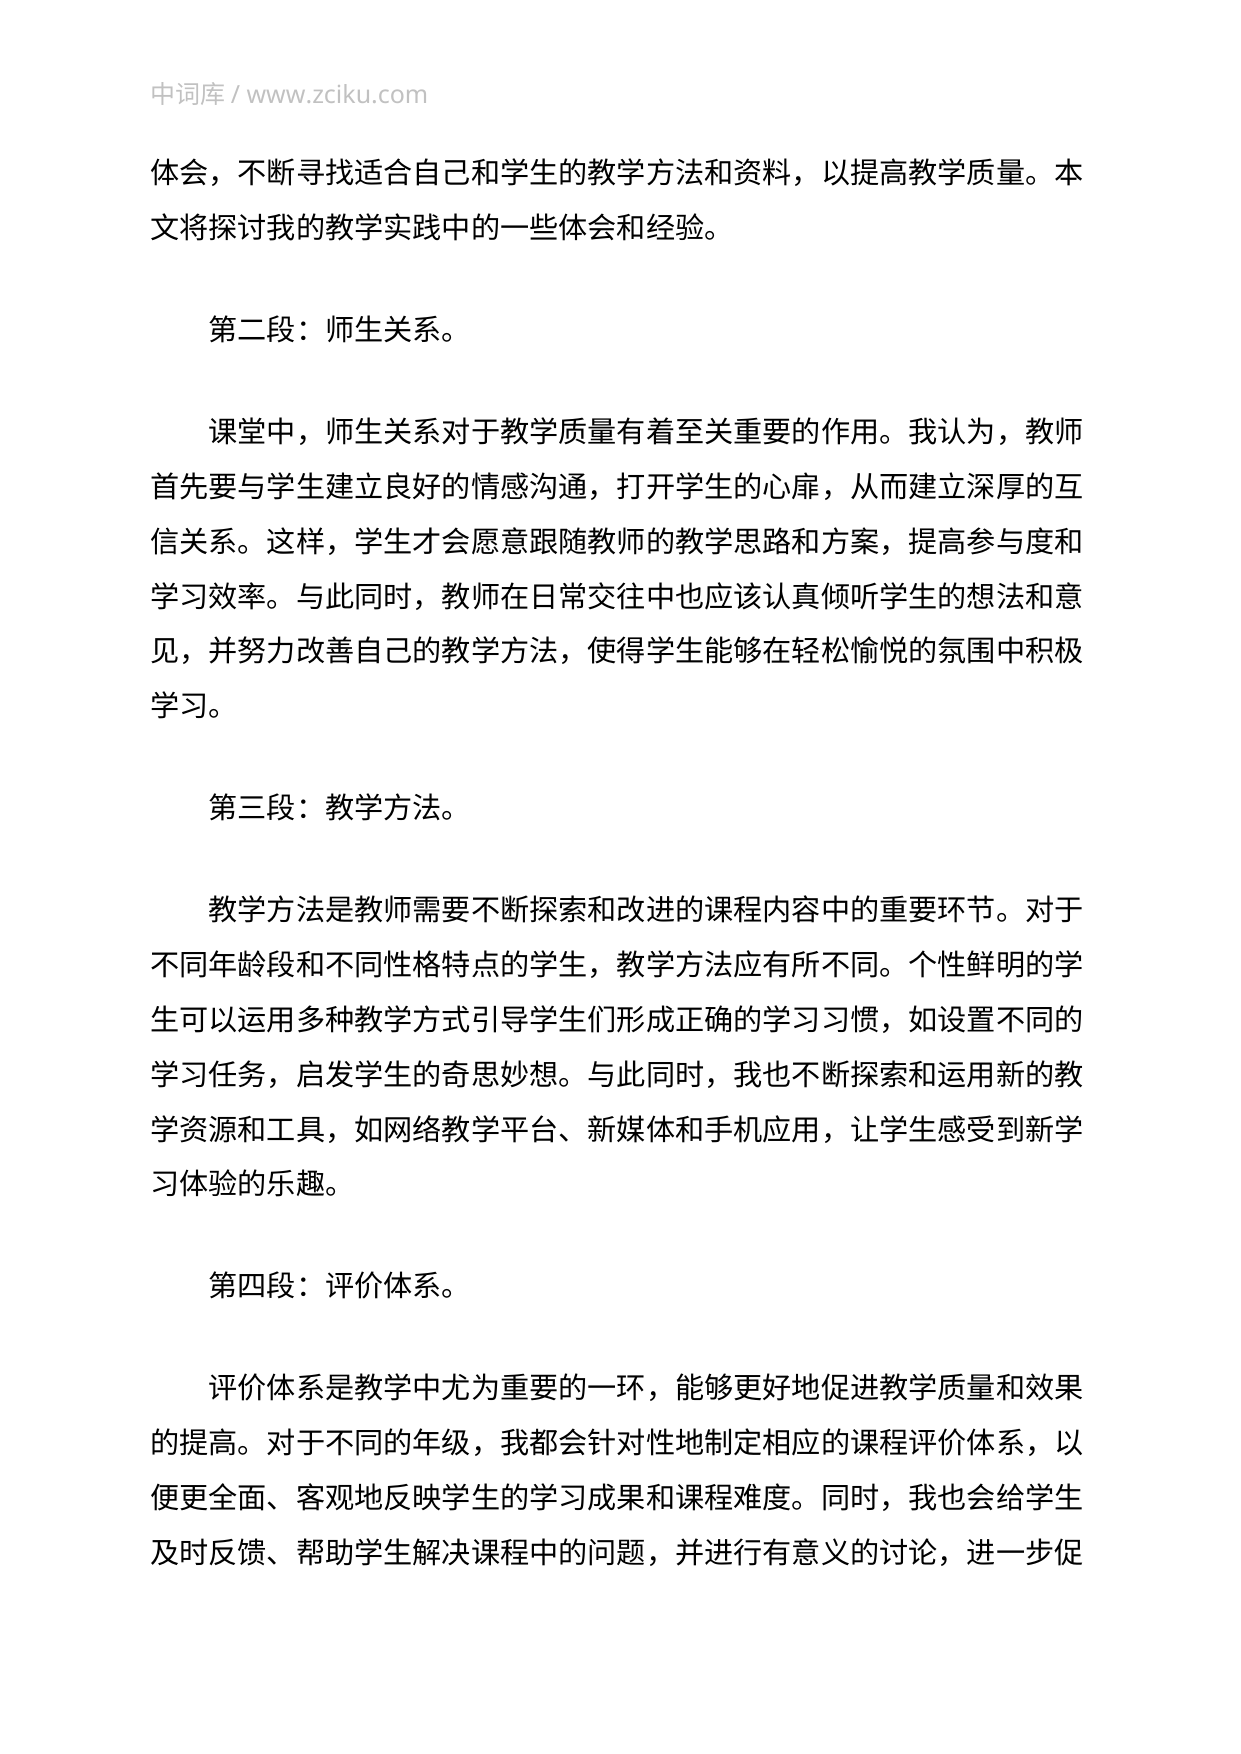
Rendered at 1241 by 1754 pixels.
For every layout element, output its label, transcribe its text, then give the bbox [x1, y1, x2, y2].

text 第四段：评价体系。 [150, 1263, 1090, 1305]
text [150, 150, 1090, 247]
text 第三段：教学方法。 [150, 785, 1090, 827]
text 第二段：师生关系。 [150, 307, 1090, 349]
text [150, 1364, 1090, 1571]
text 教学方法是教师需要不断探索和改进的课程内容中的重要环节。对于不同年龄段和不同性格特点的学生，教学方法应有所不同。个性鲜明的学生可以运用多种教学方式引导学生们形成正确的学习习惯，如设置不同的学习任务，启发学生的奇思妙想。与此同时，我也不断探索和运用新的教学资源和工具，如网络教学平台、新媒体和手机应用，让学生感受到新学习体验的乐趣。 [150, 886, 1090, 1203]
text 课堂中，师生关系对于教学质量有着至关重要的作用。我认为，教师首先要与学生建立良好的情感沟通，打开学生的心扉，从而建立深厚的互信关系。这样，学生才会愿意跟随教师的教学思路和方案，提高参与度和学习效率。与此同时，教师在日常交往中也应该认真倾听学生的想法和意见，并努力改善自己的教学方法，使得学生能够在轻松愉悦的氛围中积极学习。 [150, 408, 1090, 725]
